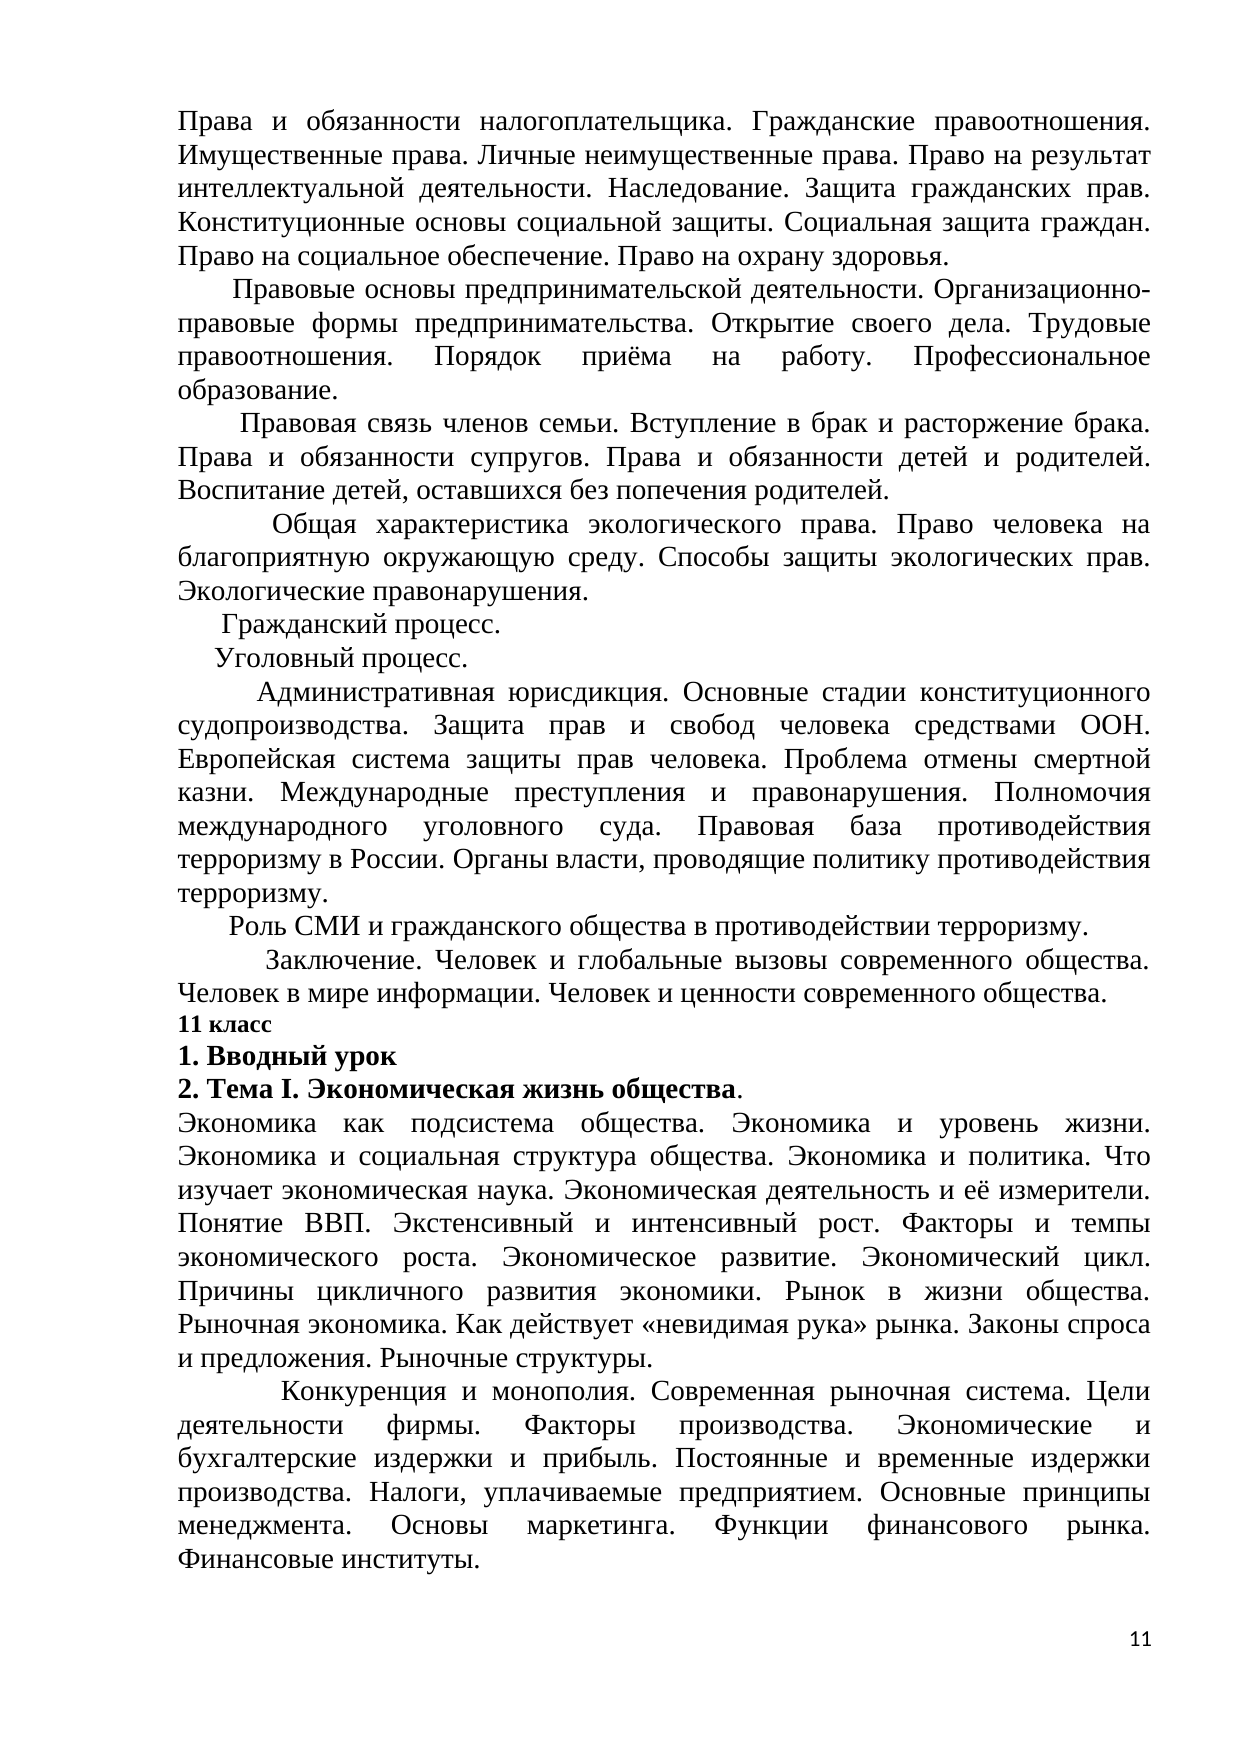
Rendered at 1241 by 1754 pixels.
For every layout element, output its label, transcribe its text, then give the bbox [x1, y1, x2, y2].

text Права и обязанности налогоплательщика. Гражданские правоотношения. Имущественные права. Личные неимущественные права. Право на результат интеллектуальной деятельности. Наследование. Защита гражданских прав. Конституционные основы социальной защиты. Социальная защита граждан. Право на социальное обеспечение. Право на охрану здоровья. [177, 103, 1152, 271]
text Правовая связь членов семьи. Вступление в брак и расторжение брака. Права и обязанности супругов. Права и обязанности детей и родителей. Воспитание детей, оставшихся без попечения родителей. [177, 405, 1152, 506]
text Уголовный процесс. [177, 640, 1152, 674]
text Административная юрисдикция. Основные стадии конституционного судопроизводства. Защита прав и свобод человека средствами ООН. Европейская система защиты прав человека. Проблема отмены смертной казни. Международные преступления и правонарушения. Полномочия международного уголовного суда. Правовая база противодействия терроризму в России. Органы власти, проводящие политику противодействия терроризму. [177, 674, 1152, 908]
text Заключение. Человек и глобальные вызовы современного общества. Человек в мире информации. Человек и ценности современного общества. [177, 942, 1152, 1009]
text 2. Тема I. Экономическая жизнь общества. [177, 1071, 1152, 1105]
text Гражданский процесс. [177, 607, 1152, 640]
text 11 класс [177, 1009, 1152, 1038]
text Конкуренция и монополия. Современная рыночная система. Цели деятельности фирмы. Факторы производства. Экономические и бухгалтерские издержки и прибыль. Постоянные и временные издержки производства. Налоги, уплачиваемые предприятием. Основные принципы менеджмента. Основы маркетинга. Функции финансового рынка. Финансовые институты. [177, 1373, 1152, 1574]
text 1. Вводный урок [177, 1038, 1152, 1071]
text Роль СМИ и гражданского общества в противодействии терроризму. [177, 908, 1152, 942]
text Общая характеристика экологического права. Право человека на благоприятную окружающую среду. Способы защиты экологических прав. Экологические правонарушения. [177, 506, 1152, 607]
text Экономика как подсистема общества. Экономика и уровень жизни. Экономика и социальная структура общества. Экономика и политика. Что изучает экономическая наука. Экономическая деятельность и её измерители. Понятие ВВП. Экстенсивный и интенсивный рост. Факторы и темпы экономического роста. Экономическое развитие. Экономический цикл. Причины цикличного развития экономики. Рынок в жизни общества. Рыночная экономика. Как действует «невидимая рука» рынка. Законы спроса и предложения. Рыночные структуры. [177, 1105, 1152, 1373]
text Правовые основы предпринимательской деятельности. Организационно-правовые формы предпринимательства. Открытие своего дела. Трудовые правоотношения. Порядок приёма на работу. Профессиональное образование. [177, 271, 1152, 405]
